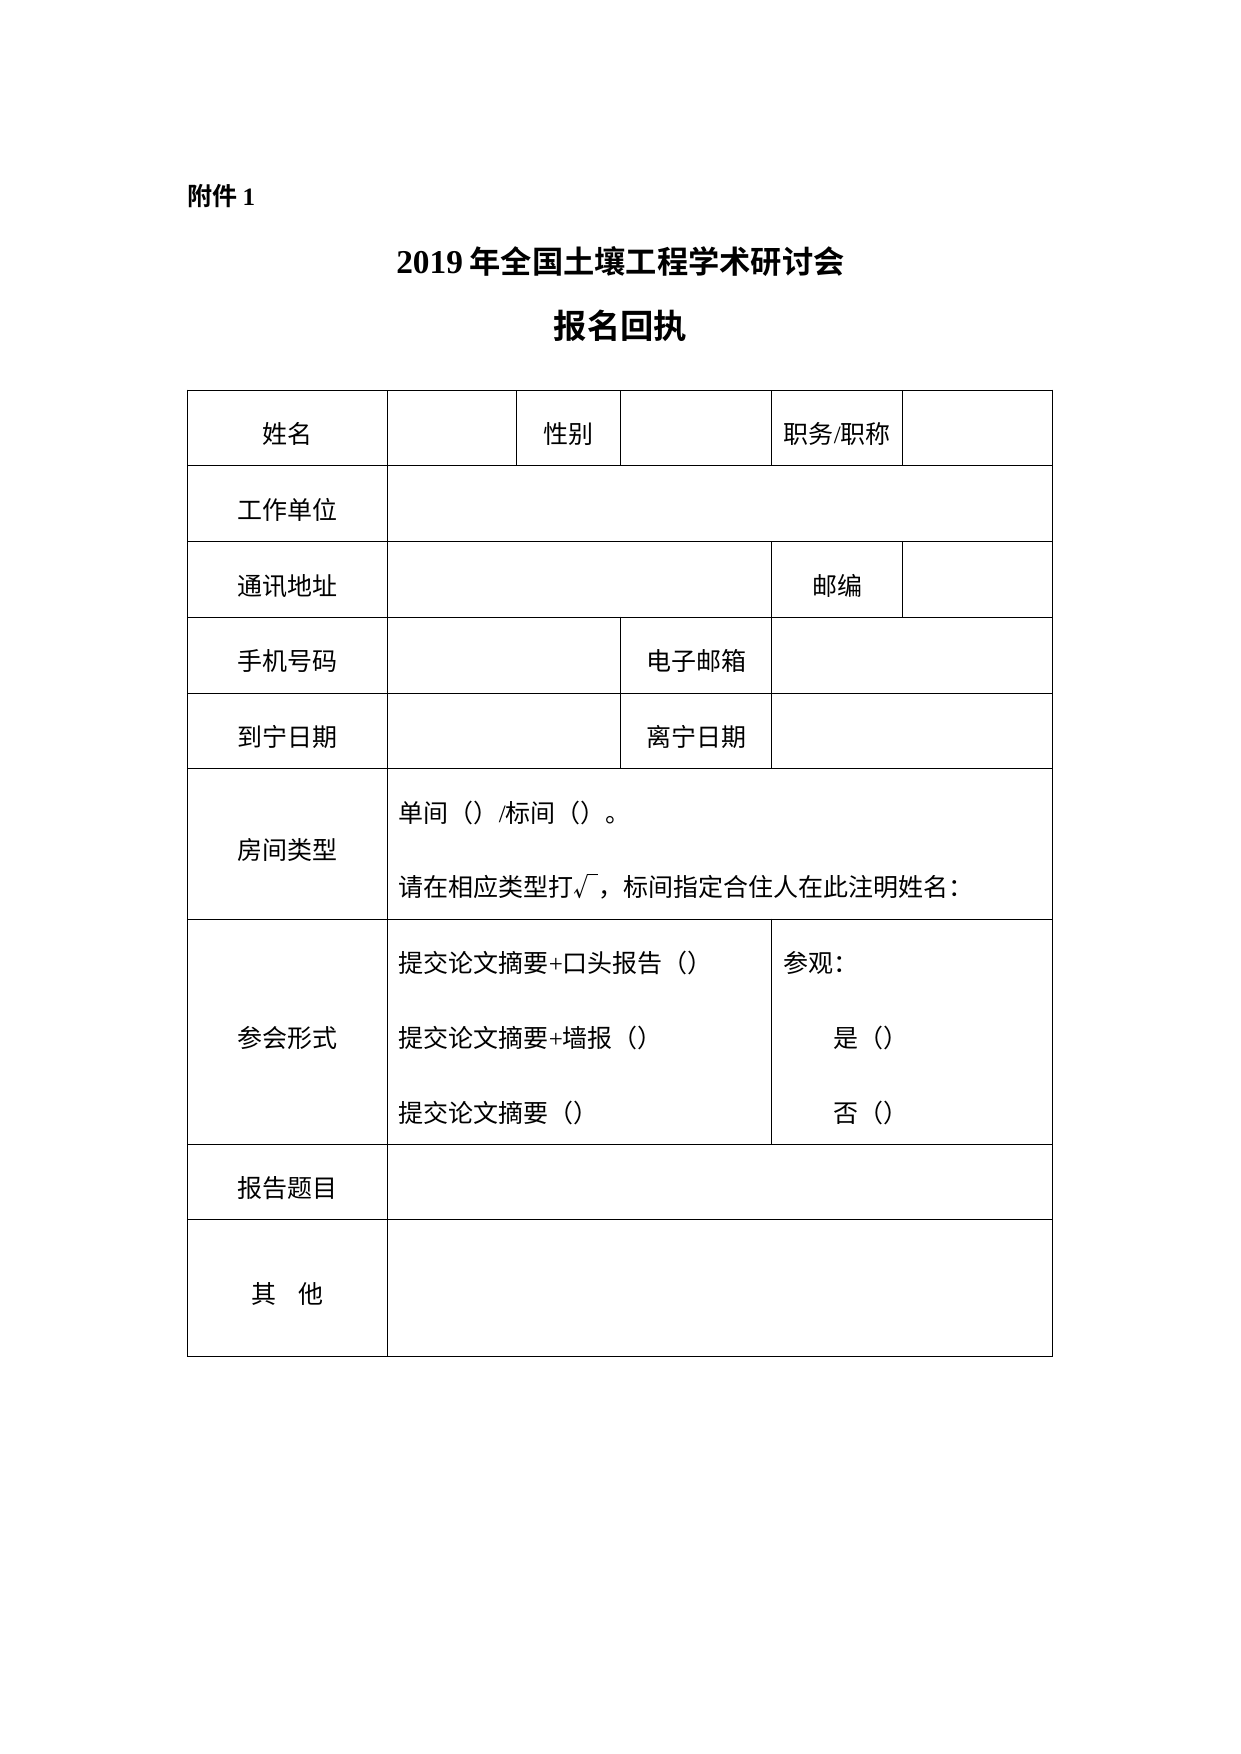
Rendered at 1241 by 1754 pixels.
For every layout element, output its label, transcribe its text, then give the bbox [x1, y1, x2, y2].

table_cell 通讯地址 [188, 542, 387, 617]
table_header [903, 391, 1052, 465]
table_cell 其 他 [188, 1220, 387, 1356]
table_cell 单间（）/标间（）。 请在相应类型打√，标间指定合住人在此注明姓名： [388, 769, 1052, 918]
table_cell 手机号码 [188, 618, 387, 692]
table_cell 到宁日期 [188, 694, 387, 768]
table_cell [388, 1145, 1052, 1219]
table_cell 参观： 是（） 否（） [772, 920, 1052, 1144]
table_cell 参会形式 [188, 920, 387, 1144]
table_header [388, 391, 516, 465]
table_cell 提交论文摘要+口头报告（） 提交论文摘要+墙报（） 提交论文摘要（） [388, 920, 771, 1144]
table_cell 电子邮箱 [621, 618, 771, 692]
table_cell 报告题目 [188, 1145, 387, 1219]
table_cell 邮编 [772, 542, 902, 617]
text 2019年全国土壤工程学术研讨会 [187, 227, 1053, 292]
table_cell [388, 466, 1052, 541]
table_cell 房间类型 [188, 769, 387, 918]
table_cell [772, 618, 1052, 692]
table_header [621, 391, 771, 465]
table_cell [772, 694, 1052, 768]
table_cell [388, 1220, 1052, 1356]
text 报名回执 [187, 292, 1053, 357]
table_header 性别 [517, 391, 620, 465]
table_cell [388, 694, 620, 768]
table_header 姓名 [188, 391, 387, 465]
table_cell [388, 618, 620, 692]
table_cell [903, 542, 1052, 617]
table_cell 工作单位 [188, 466, 387, 541]
table_cell 离宁日期 [621, 694, 771, 768]
table_header 职务/职称 [772, 391, 902, 465]
text 附件1 [187, 162, 1053, 227]
table_cell [388, 542, 771, 617]
